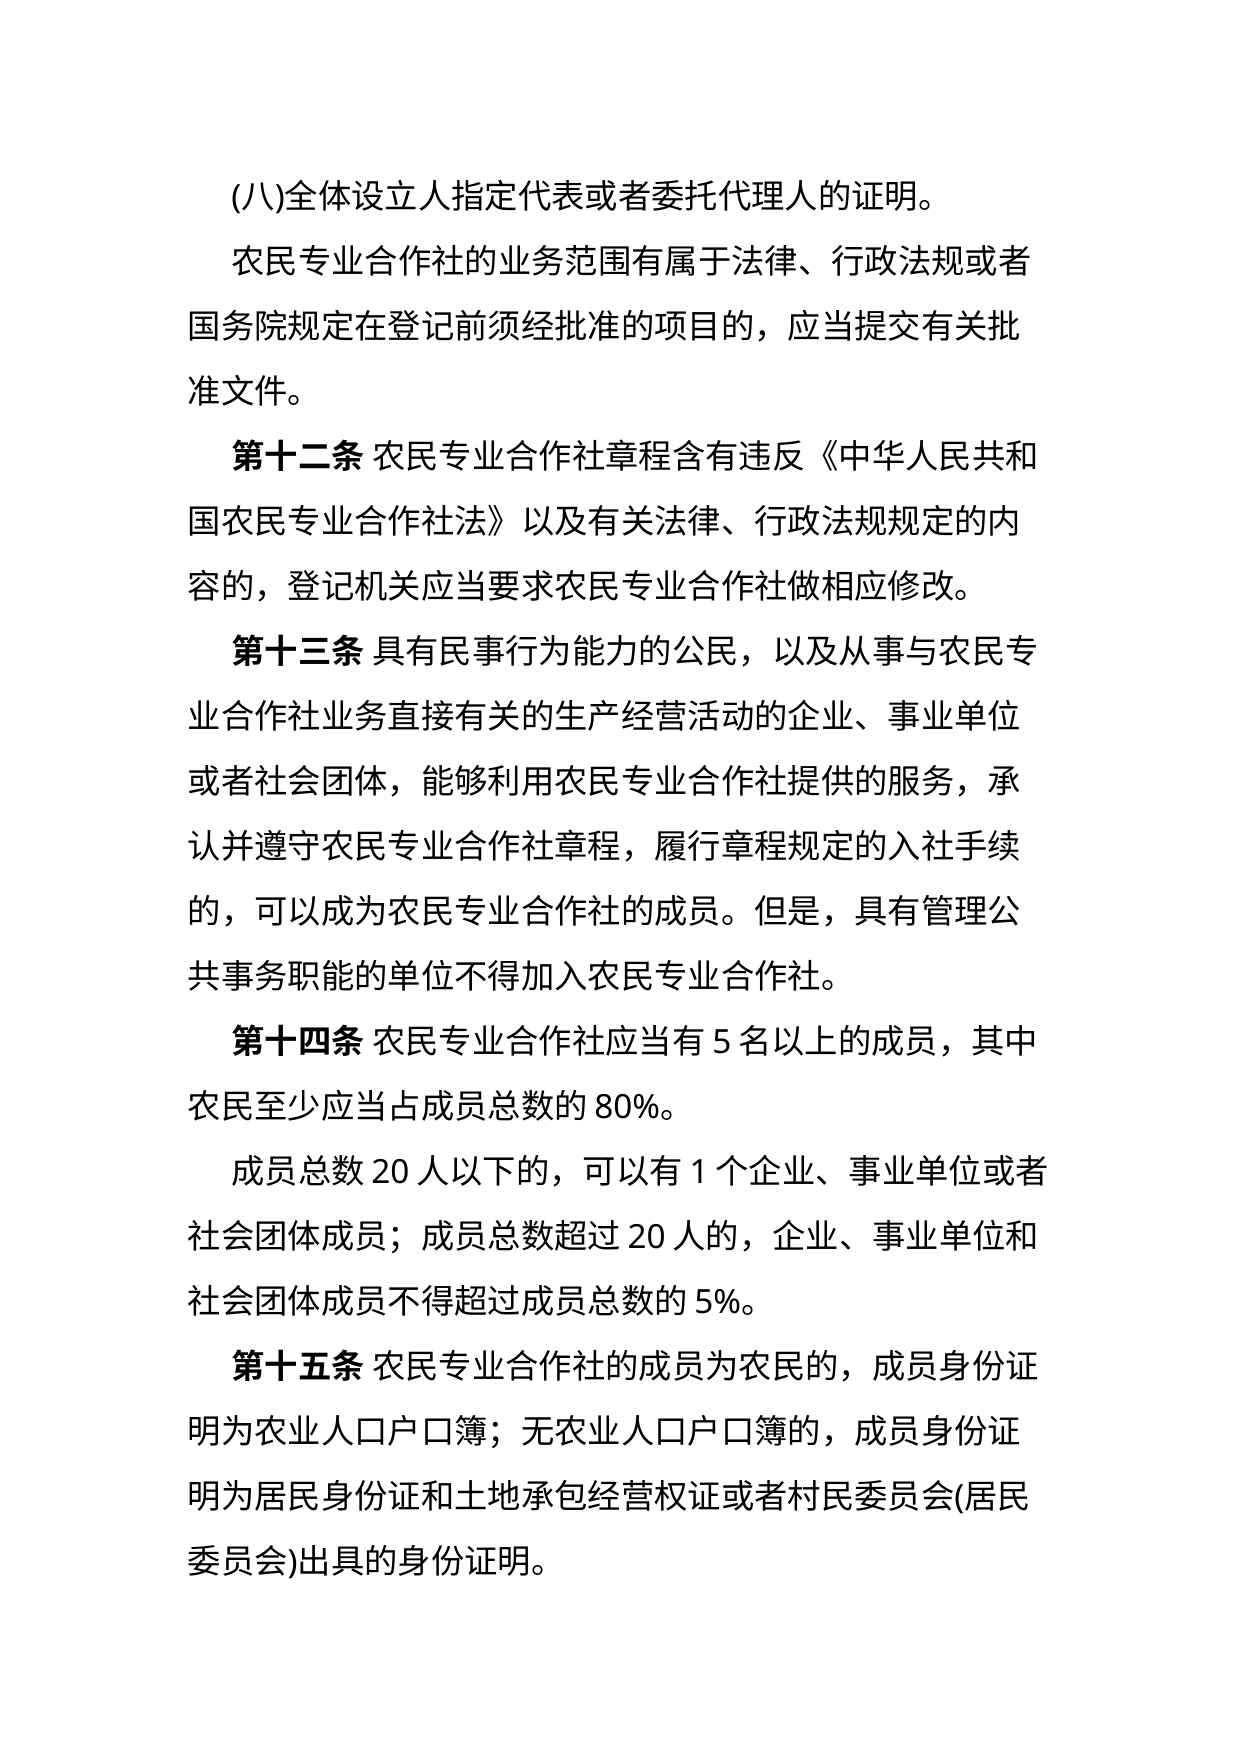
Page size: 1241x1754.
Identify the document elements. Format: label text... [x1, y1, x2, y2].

text 第十五条 农民专业合作社的成员为农民的，成员身份证明为农业人口户口簿；无农业人口户口簿的，成员身份证明为居民身份证和土地承包经营权证或者村民委员会(居民委员会)出具的身份证明。 [187, 1332, 1053, 1592]
text 第十三条 具有民事行为能力的公民，以及从事与农民专业合作社业务直接有关的生产经营活动的企业、事业单位或者社会团体，能够利用农民专业合作社提供的服务，承认并遵守农民专业合作社章程，履行章程规定的入社手续的，可以成为农民专业合作社的成员。但是，具有管理公共事务职能的单位不得加入农民专业合作社。 [187, 617, 1053, 1007]
text 成员总数20人以下的，可以有1个企业、事业单位或者社会团体成员；成员总数超过20人的，企业、事业单位和社会团体成员不得超过成员总数的5%。 [187, 1137, 1053, 1332]
text (八)全体设立人指定代表或者委托代理人的证明。 [187, 162, 1053, 227]
text 第十四条 农民专业合作社应当有5名以上的成员，其中农民至少应当占成员总数的80%。 [187, 1007, 1053, 1137]
text 农民专业合作社的业务范围有属于法律、行政法规或者国务院规定在登记前须经批准的项目的，应当提交有关批准文件。 [187, 227, 1053, 422]
text 第十二条 农民专业合作社章程含有违反《中华人民共和国农民专业合作社法》以及有关法律、行政法规规定的内容的，登记机关应当要求农民专业合作社做相应修改。 [187, 422, 1053, 617]
